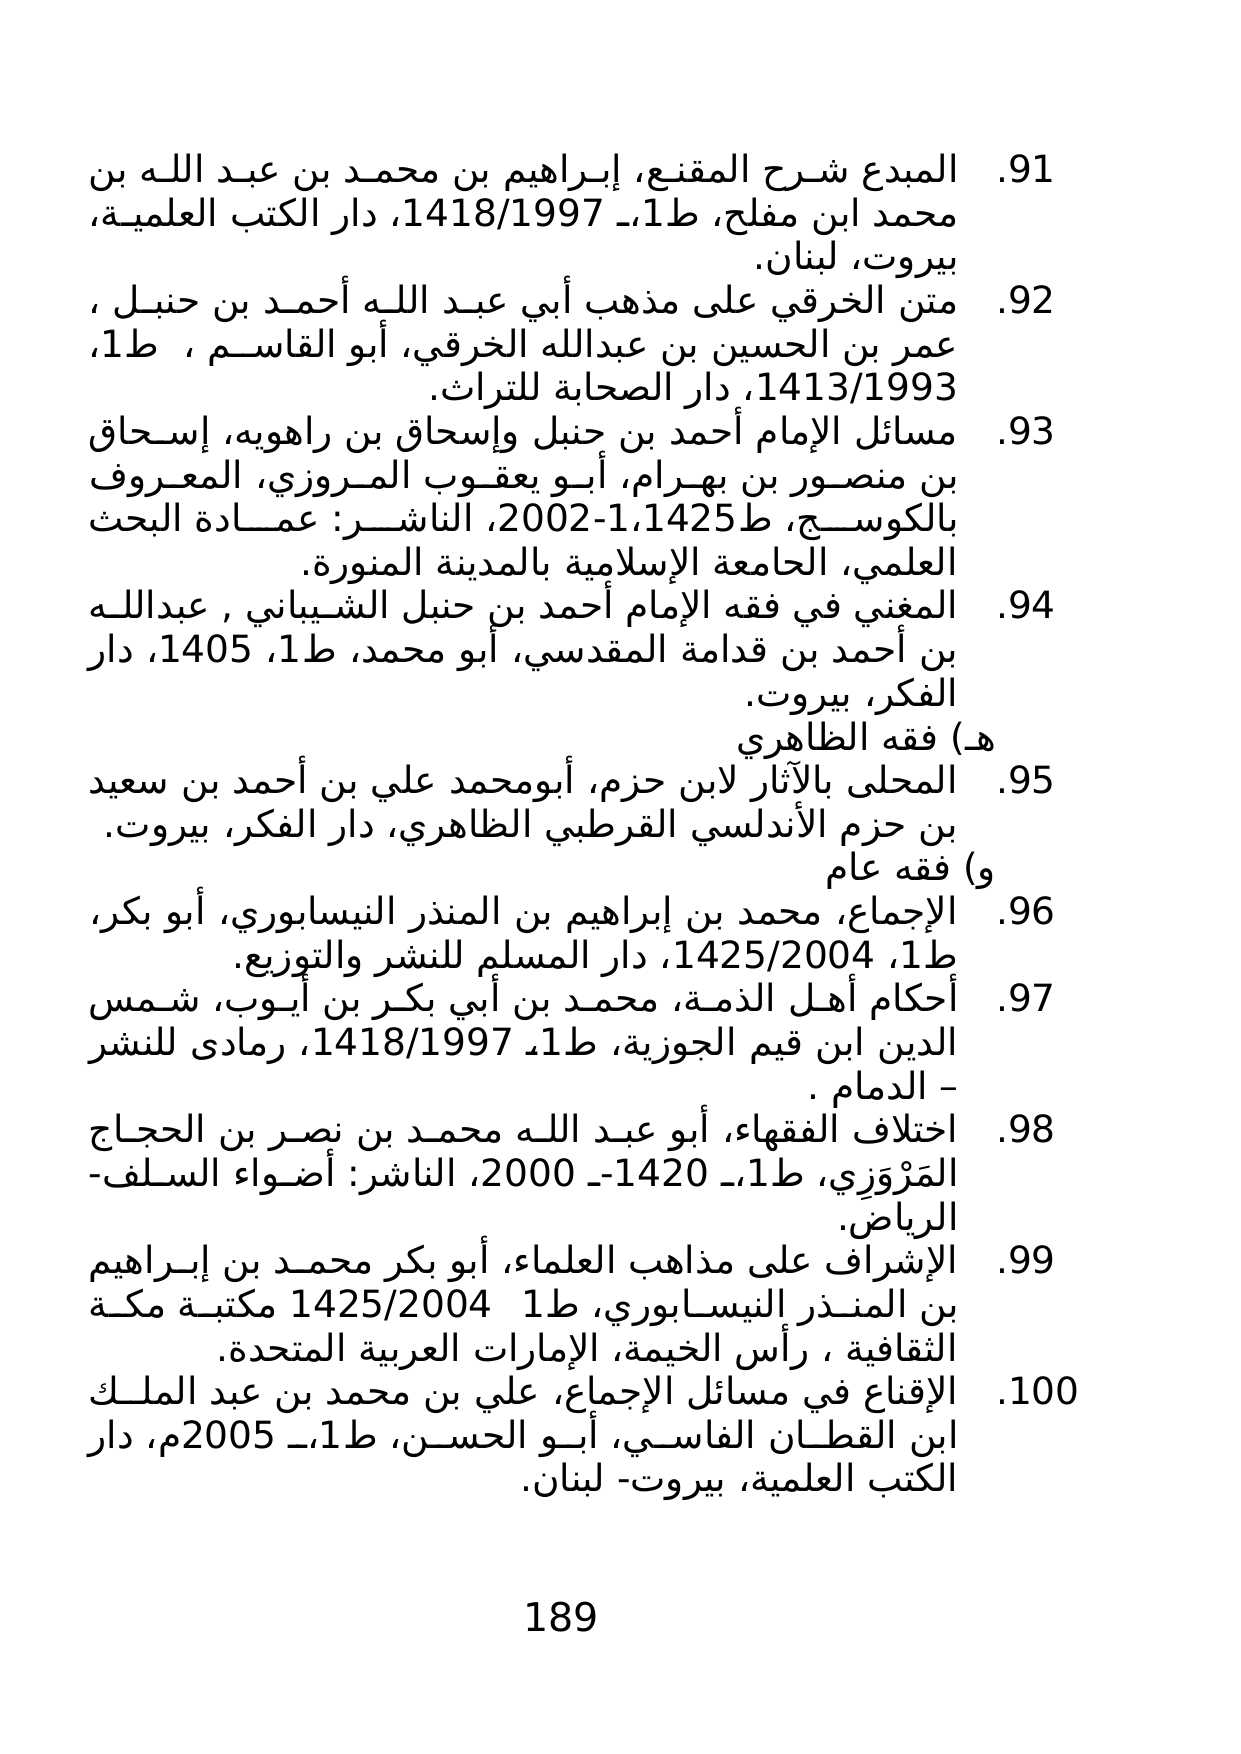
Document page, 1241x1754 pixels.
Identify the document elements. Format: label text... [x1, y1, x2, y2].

list المحلى بالآثار لابن حزم، أبومحمد علي بن أحمد بن سعيد بن حزم الأندلسي القرطبي الظاهري، دار الفكر، بيروت. [89, 759, 996, 846]
list أحكام أهل الذمة، محمد بن أبي بكر بن أيوب، شمس الدين ابن قيم الجوزية، ط1، 1418/1997، رمادى للنشر – الدمام . [89, 977, 996, 1108]
text و) فقه عام [89, 846, 996, 890]
list الإجماع، محمد بن إبراهيم بن المنذر النيسابوري، أبو بكر، ط1، 1425/2004، دار المسلم للنشر والتوزيع. [89, 890, 996, 977]
list متن الخرقي على مذهب أبي عبد الله أحمد بن حنبل ، عمر بن الحسين بن عبدالله الخرقي، أبو القاسم ، ط1، 1413/1993، دار الصحابة للتراث. [89, 279, 996, 409]
text هـ) فقه الظاهري [89, 715, 996, 759]
list مسائل الإمام أحمد بن حنبل وإسحاق بن راهويه، إسحاق بن منصور بن بهرام، أبو يعقوب المروزي، المعروف بالكوسج، ط1،1425-2002، الناشر: عمادة البحث العلمي، الحامعة الإسلامية بالمدينة المنورة. [89, 409, 996, 584]
list الإشراف على مذاهب العلماء، أبو بكر محمد بن إبراهيم بن المنذر النيسابوري، ط1 1425/2004 مكتبة مكة الثقافية ، رأس الخيمة، الإمارات العربية المتحدة. [89, 1239, 996, 1370]
list اختلاف الفقهاء، أبو عبد الله محمد بن نصر بن الحجاج المَرْوَزِي، ط1، 1420- 2000، الناشر: أضواء السلف- الرياض. [89, 1108, 996, 1239]
list الإقناع في مسائل الإجماع، علي بن محمد بن عبد الملك ابن القطان الفاسي، أبو الحسن، ط1، 2005م، دار الكتب العلمية، بيروت- لبنان. [89, 1370, 996, 1501]
list المغني في فقه الإمام أحمد بن حنبل الشيباني , عبدالله بن أحمد بن قدامة المقدسي، أبو محمد، ط1، 1405، دار الفكر، بيروت. [89, 584, 996, 715]
list المبدع شرح المقنع، إبراهيم بن محمد بن عبد الله بن محمد ابن مفلح، ط1، 1418/1997، دار الكتب العلمية، بيروت، لبنان. [89, 148, 996, 279]
